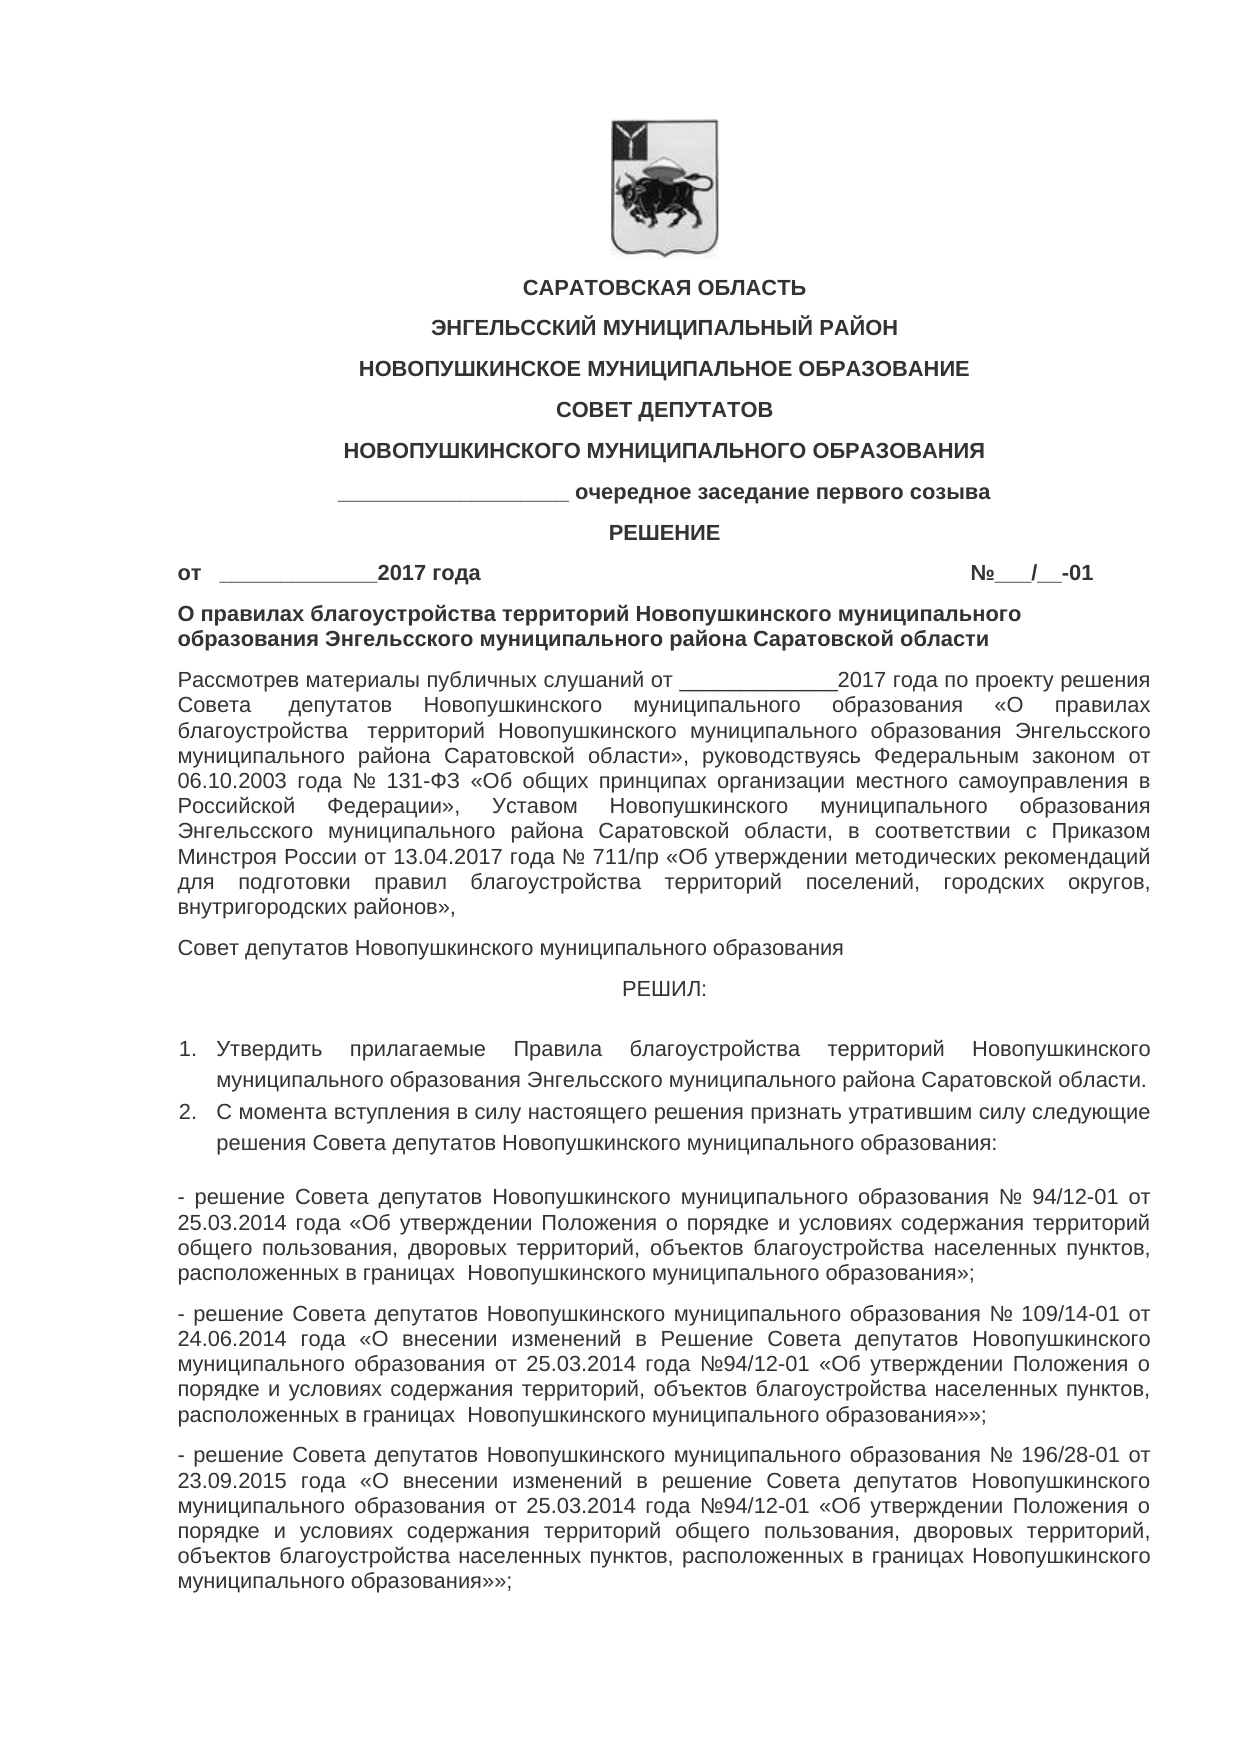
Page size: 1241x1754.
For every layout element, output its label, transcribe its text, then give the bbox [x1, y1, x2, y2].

text ___________________ очередное заседание первого созыва [177, 478, 1152, 504]
text Рассмотрев материалы публичных слушаний от _____________2017 года по проекту решения Совета депутатов Новопушкинского муниципального образования «О правилах благоустройства территорий Новопушкинского муниципального образования Энгельсского муниципального района Саратовской области», руководствуясь Федеральным законом от 06.10.2003 года № 131-ФЗ «Об общих принципах организации местного самоуправления в Российской Федерации», Уставом Новопушкинского муниципального образования Энгельсского муниципального района Саратовской области, в соответствии с Приказом Минстроя России от 13.04.2017 года № 711/пр «Об утверждении методических рекомендаций для подготовки правил благоустройства территорий поселений, городских округов, внутригородских районов», [177, 667, 1152, 919]
list Утвердить прилагаемые Правила благоустройства территорий Новопушкинского муниципального образования Энгельсского муниципального района Саратовской области. [179, 1030, 1152, 1092]
text - решение Совета депутатов Новопушкинского муниципального образования № 109/14-01 от 24.06.2014 года «О внесении изменений в Решение Совета депутатов Новопушкинского муниципального образования от 25.03.2014 года №94/12-01 «Об утверждении Положения о порядке и условиях содержания территорий, объектов благоустройства населенных пунктов, расположенных в границах Новопушкинского муниципального образования»»; [177, 1301, 1152, 1427]
text РЕШИЛ: [177, 976, 1152, 1001]
text СОВЕТ ДЕПУТАТОВ [177, 397, 1152, 422]
text - решение Совета депутатов Новопушкинского муниципального образования № 196/28-01 от 23.09.2015 года «О внесении изменений в решение Совета депутатов Новопушкинского муниципального образования от 25.03.2014 года №94/12-01 «Об утверждении Положения о порядке и условиях содержания территорий общего пользования, дворовых территорий, объектов благоустройства населенных пунктов, расположенных в границах Новопушкинского муниципального образования»»; [177, 1442, 1152, 1593]
text Совет депутатов Новопушкинского муниципального образования [177, 935, 1152, 960]
text ЭНГЕЛЬССКИЙ МУНИЦИПАЛЬНЫЙ РАЙОН [177, 315, 1152, 340]
list С момента вступления в силу настоящего решения признать утратившим силу следующие решения Совета депутатов Новопушкинского муниципального образования: [179, 1092, 1152, 1155]
text от _____________2017 года №___/__-01 [177, 560, 1152, 585]
picture [610, 118, 719, 259]
text О правилах благоустройства территорий Новопушкинского муниципального образования Энгельсского муниципального района Саратовской области [177, 601, 1152, 651]
text САРАТОВСКАЯ ОБЛАСТЬ [177, 274, 1152, 299]
text НОВОПУШКИНСКОЕ МУНИЦИПАЛЬНОЕ ОБРАЗОВАНИЕ [177, 356, 1152, 381]
text РЕШЕНИЕ [177, 519, 1152, 544]
text НОВОПУШКИНСКОГО МУНИЦИПАЛЬНОГО ОБРАЗОВАНИЯ [177, 438, 1152, 463]
text - решение Совета депутатов Новопушкинского муниципального образования № 94/12-01 от 25.03.2014 года «Об утверждении Положения о порядке и условиях содержания территорий общего пользования, дворовых территорий, объектов благоустройства населенных пунктов, расположенных в границах Новопушкинского муниципального образования»; [177, 1184, 1152, 1285]
